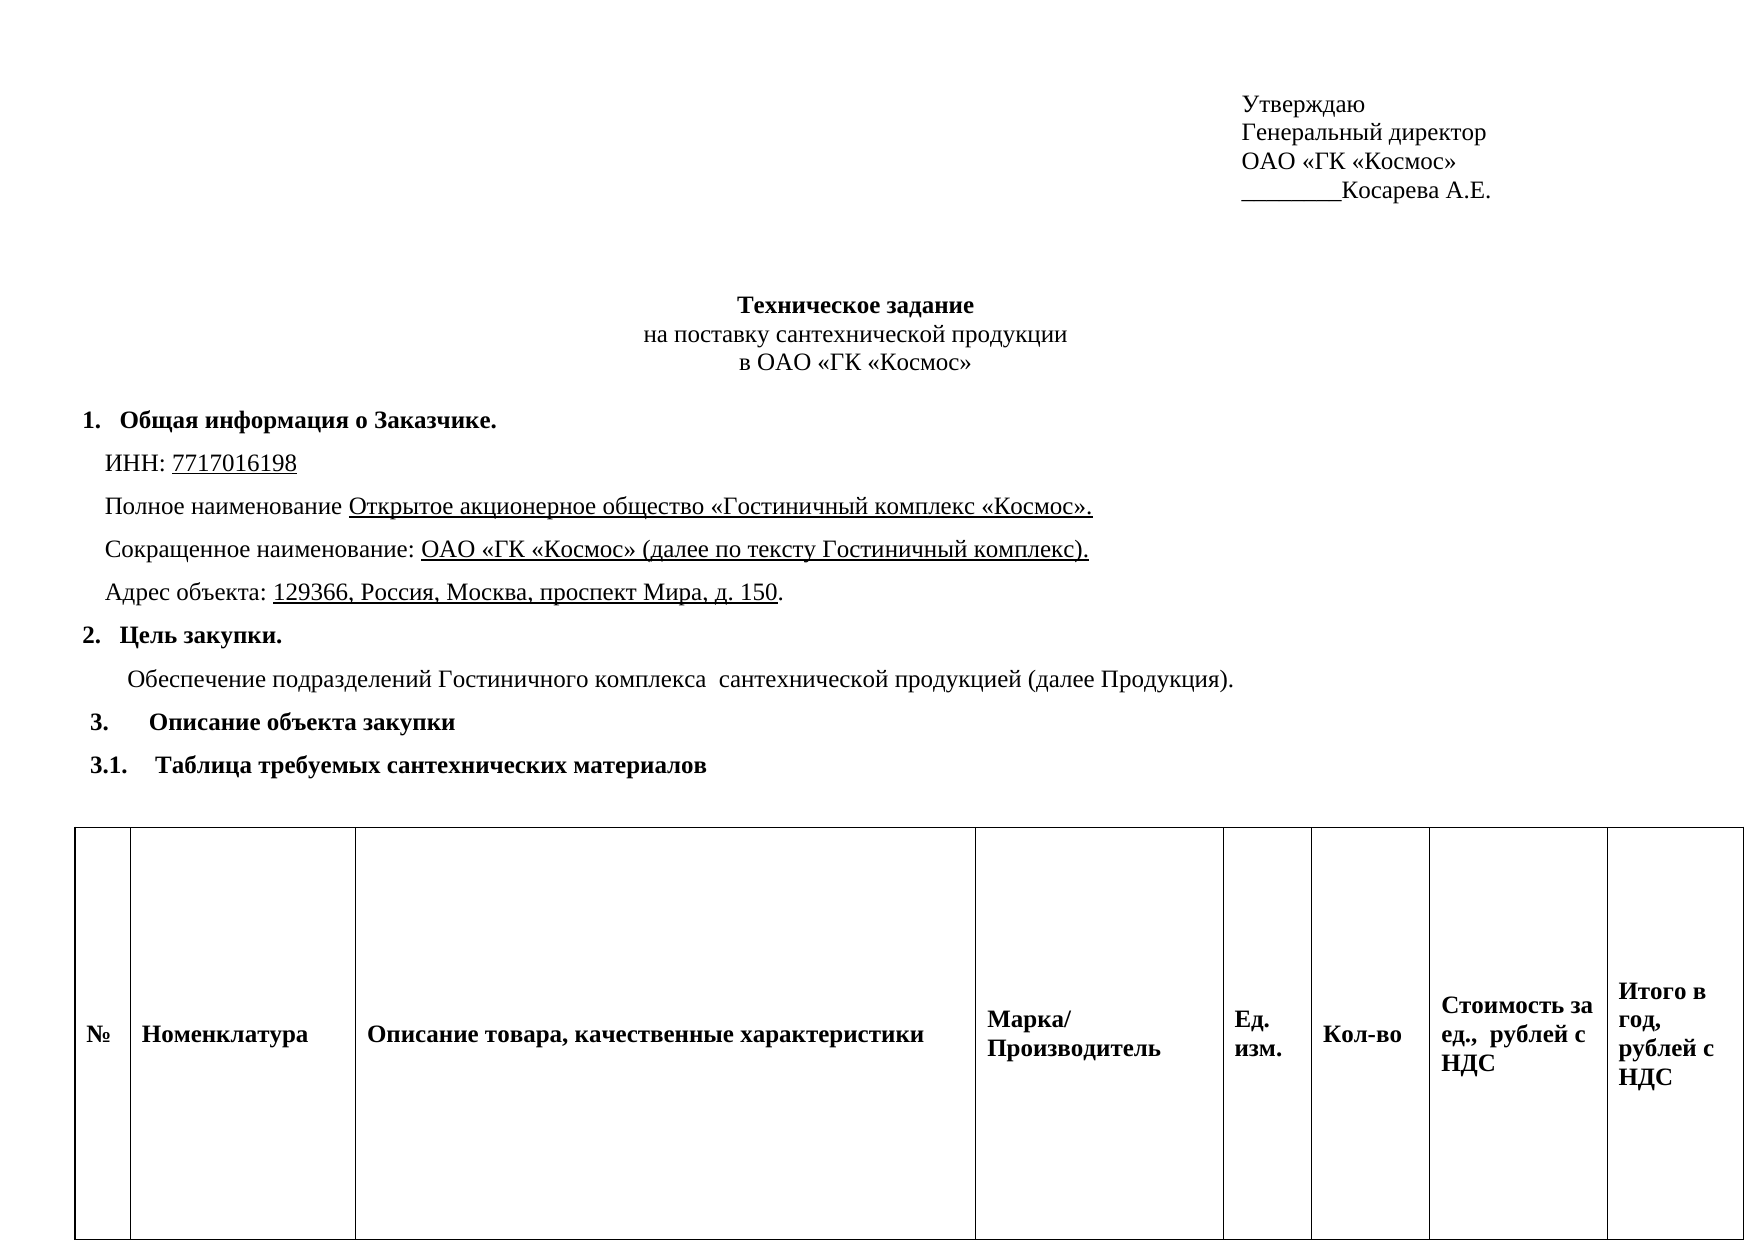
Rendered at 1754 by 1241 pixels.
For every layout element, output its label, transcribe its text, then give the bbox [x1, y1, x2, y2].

text Техническое задание [75, 290, 1636, 319]
text Полное наименование Открытое акционерное общество «Гостиничный комплекс «Космос». [104, 491, 1636, 520]
text ОАО «ГК «Космос» [1241, 146, 1636, 175]
text Утверждаю [1241, 89, 1636, 117]
table_header Кол-во [1312, 828, 1429, 1239]
list Таблица требуемых сантехнических материалов [90, 750, 1636, 779]
table_header № [76, 828, 130, 1239]
table_header Стоимость за ед., рублей с НДС [1430, 828, 1607, 1239]
table_header Ед. изм. [1224, 828, 1311, 1239]
text в ОАО «ГК «Космос» [75, 347, 1636, 376]
text на поставку сантехнической продукции [75, 319, 1636, 347]
table_header Марка/ Производитель [976, 828, 1223, 1239]
table_header Описание товара, качественные характеристики [356, 828, 975, 1239]
text Адрес объекта: 129366, Россия, Москва, проспект Мира, д. 150. [104, 577, 1636, 606]
text ИНН: 7717016198 [104, 448, 1636, 477]
list Общая информация о Заказчике. [82, 405, 1636, 434]
text Обеспечение подразделений Гостиничного комплекса сантехнической продукцией (далее Продукция). [75, 664, 1636, 692]
table_header Итого в год, рублей с НДС [1608, 828, 1743, 1239]
text ________Косарева А.Е. [1241, 175, 1636, 204]
text Генеральный директор [1241, 117, 1636, 146]
text Сокращенное наименование: ОАО «ГК «Космос» (далее по тексту Гостиничный комплекс). [104, 534, 1636, 563]
list Цель закупки. [82, 621, 1636, 649]
table_header Номенклатура [131, 828, 355, 1239]
list Описание объекта закупки [90, 707, 1636, 736]
